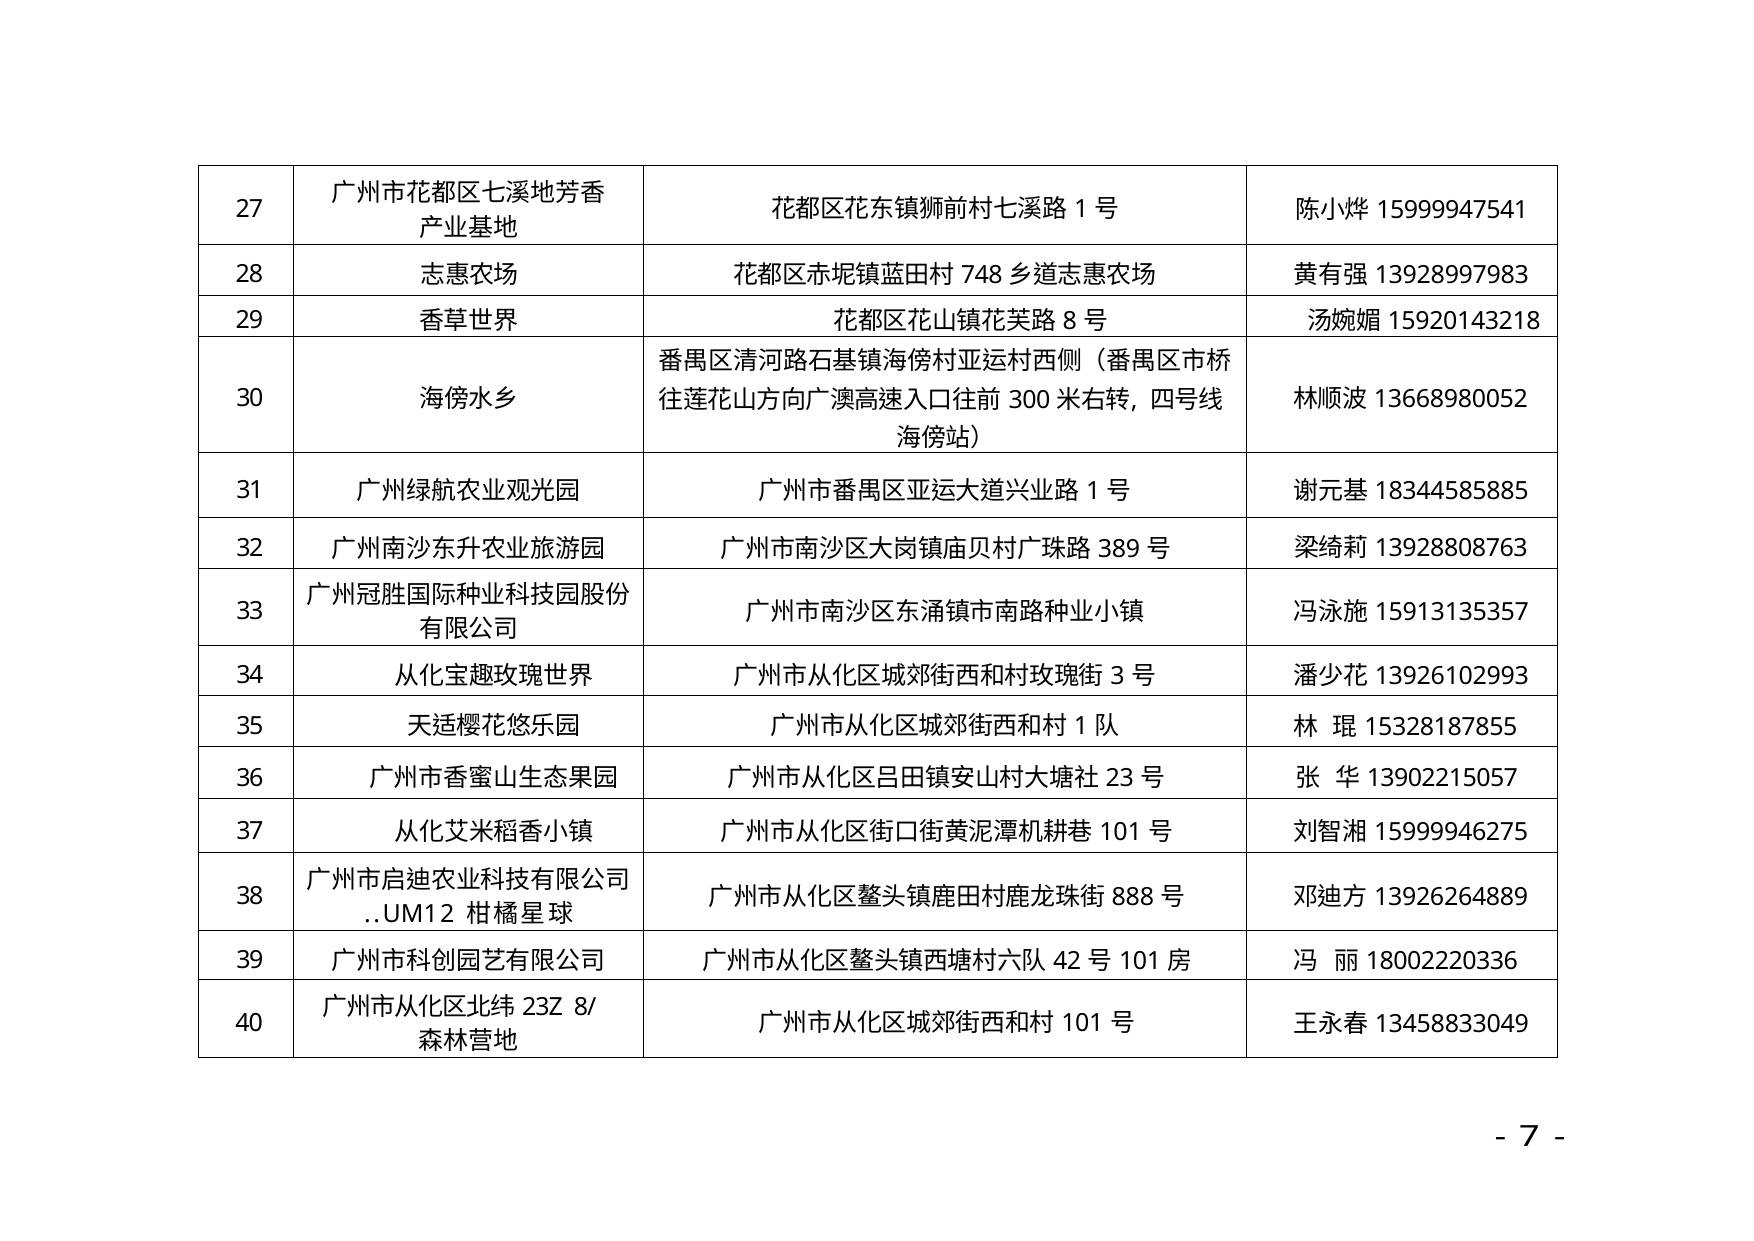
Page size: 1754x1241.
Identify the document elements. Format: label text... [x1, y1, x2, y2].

table_cell 35 [199, 696, 293, 746]
table_cell 36 [199, 747, 293, 798]
table_header 陈小烨 15999947541 [1247, 166, 1557, 244]
table_cell 37 [199, 799, 293, 852]
table_cell 从化宝趣玫瑰世界 [294, 646, 643, 694]
table_cell 34 [199, 646, 293, 694]
table_cell 香草世界 [294, 296, 643, 336]
table_cell 广州绿航农业观光园 [294, 453, 643, 517]
table_cell 30 [199, 337, 293, 452]
table_cell 39 [199, 931, 293, 979]
table_cell 广州市从化区鳌头镇鹿田村鹿龙珠街 888 号 [644, 853, 1246, 930]
table_cell 天适樱花悠乐园 [294, 696, 643, 746]
table_cell 29 [199, 296, 293, 336]
table_cell 汤婉媚 15920143218 [1247, 296, 1557, 336]
table_cell 冯 丽 18002220336 [1247, 931, 1557, 979]
table_cell 花都区赤坭镇蓝田村 748 乡道志惠农场 [644, 245, 1246, 294]
table_cell 广州市科创园艺有限公司 [294, 931, 643, 979]
table_cell 广州市香蜜山生态果园 [294, 747, 643, 798]
table_cell 广州市从化区街口街黄泥潭机耕巷 101 号 [644, 799, 1246, 852]
table_cell 广州南沙东升农业旅游园 [294, 518, 643, 567]
table_cell 33 [199, 569, 293, 645]
table_cell 广州市从化区北纬 23Z 8/ 森林营地 [294, 980, 643, 1057]
table_cell 从化艾米稻香小镇 [294, 799, 643, 852]
table_cell 广州市番禺区亚运大道兴业路 1 号 [644, 453, 1246, 517]
table_cell 广州冠胜国际种业科技园股份 有限公司 [294, 569, 643, 645]
table_cell 广州市从化区城郊街西和村 1 队 [644, 696, 1246, 746]
table_cell 王永春 13458833049 [1247, 980, 1557, 1057]
table_cell 花都区花山镇花芙路 8 号 [644, 296, 1246, 336]
table_cell 广州市南沙区大岗镇庙贝村广珠路 389 号 [644, 518, 1246, 567]
table_cell 林 琨 15328187855 [1247, 696, 1557, 746]
table_cell 广州市从化区鳌头镇西塘村六队 42 号 101 房 [644, 931, 1246, 979]
table_header 广州市花都区七溪地芳香 产业基地 [294, 166, 643, 244]
table_cell 40 [199, 980, 293, 1057]
table_cell 番禺区清河路石基镇海傍村亚运村西侧（番禺区市桥 往莲花山方向广澳高速入口往前 300 米右转, 四号线 海傍站） [644, 337, 1246, 452]
table_cell 谢元基 18344585885 [1247, 453, 1557, 517]
table_cell 刘智湘 15999946275 [1247, 799, 1557, 852]
table_cell 28 [199, 245, 293, 294]
table_cell 冯泳施 15913135357 [1247, 569, 1557, 645]
table_cell 广州市从化区城郊街西和村玫瑰街 3 号 [644, 646, 1246, 694]
table_cell 志惠农场 [294, 245, 643, 294]
table_header 27 [199, 166, 293, 244]
table_cell 黄有强 13928997983 [1247, 245, 1557, 294]
table_cell 广州市南沙区东涌镇市南路种业小镇 [644, 569, 1246, 645]
table_cell 广州市启迪农业科技有限公司 ..UM12 柑橘星球 [294, 853, 643, 930]
table_cell 林顺波 13668980052 [1247, 337, 1557, 452]
table_cell 邓迪方 13926264889 [1247, 853, 1557, 930]
table_cell 广州市从化区吕田镇安山村大塘社 23 号 [644, 747, 1246, 798]
table_header 花都区花东镇狮前村七溪路 1 号 [644, 166, 1246, 244]
table_cell 梁绮莉 13928808763 [1247, 518, 1557, 567]
table_cell 张 华 13902215057 [1247, 747, 1557, 798]
table_cell 潘少花 13926102993 [1247, 646, 1557, 694]
table_cell 32 [199, 518, 293, 567]
table_cell 38 [199, 853, 293, 930]
table_cell 海傍水乡 [294, 337, 643, 452]
table_cell 31 [199, 453, 293, 517]
table_cell 广州市从化区城郊街西和村 101 号 [644, 980, 1246, 1057]
